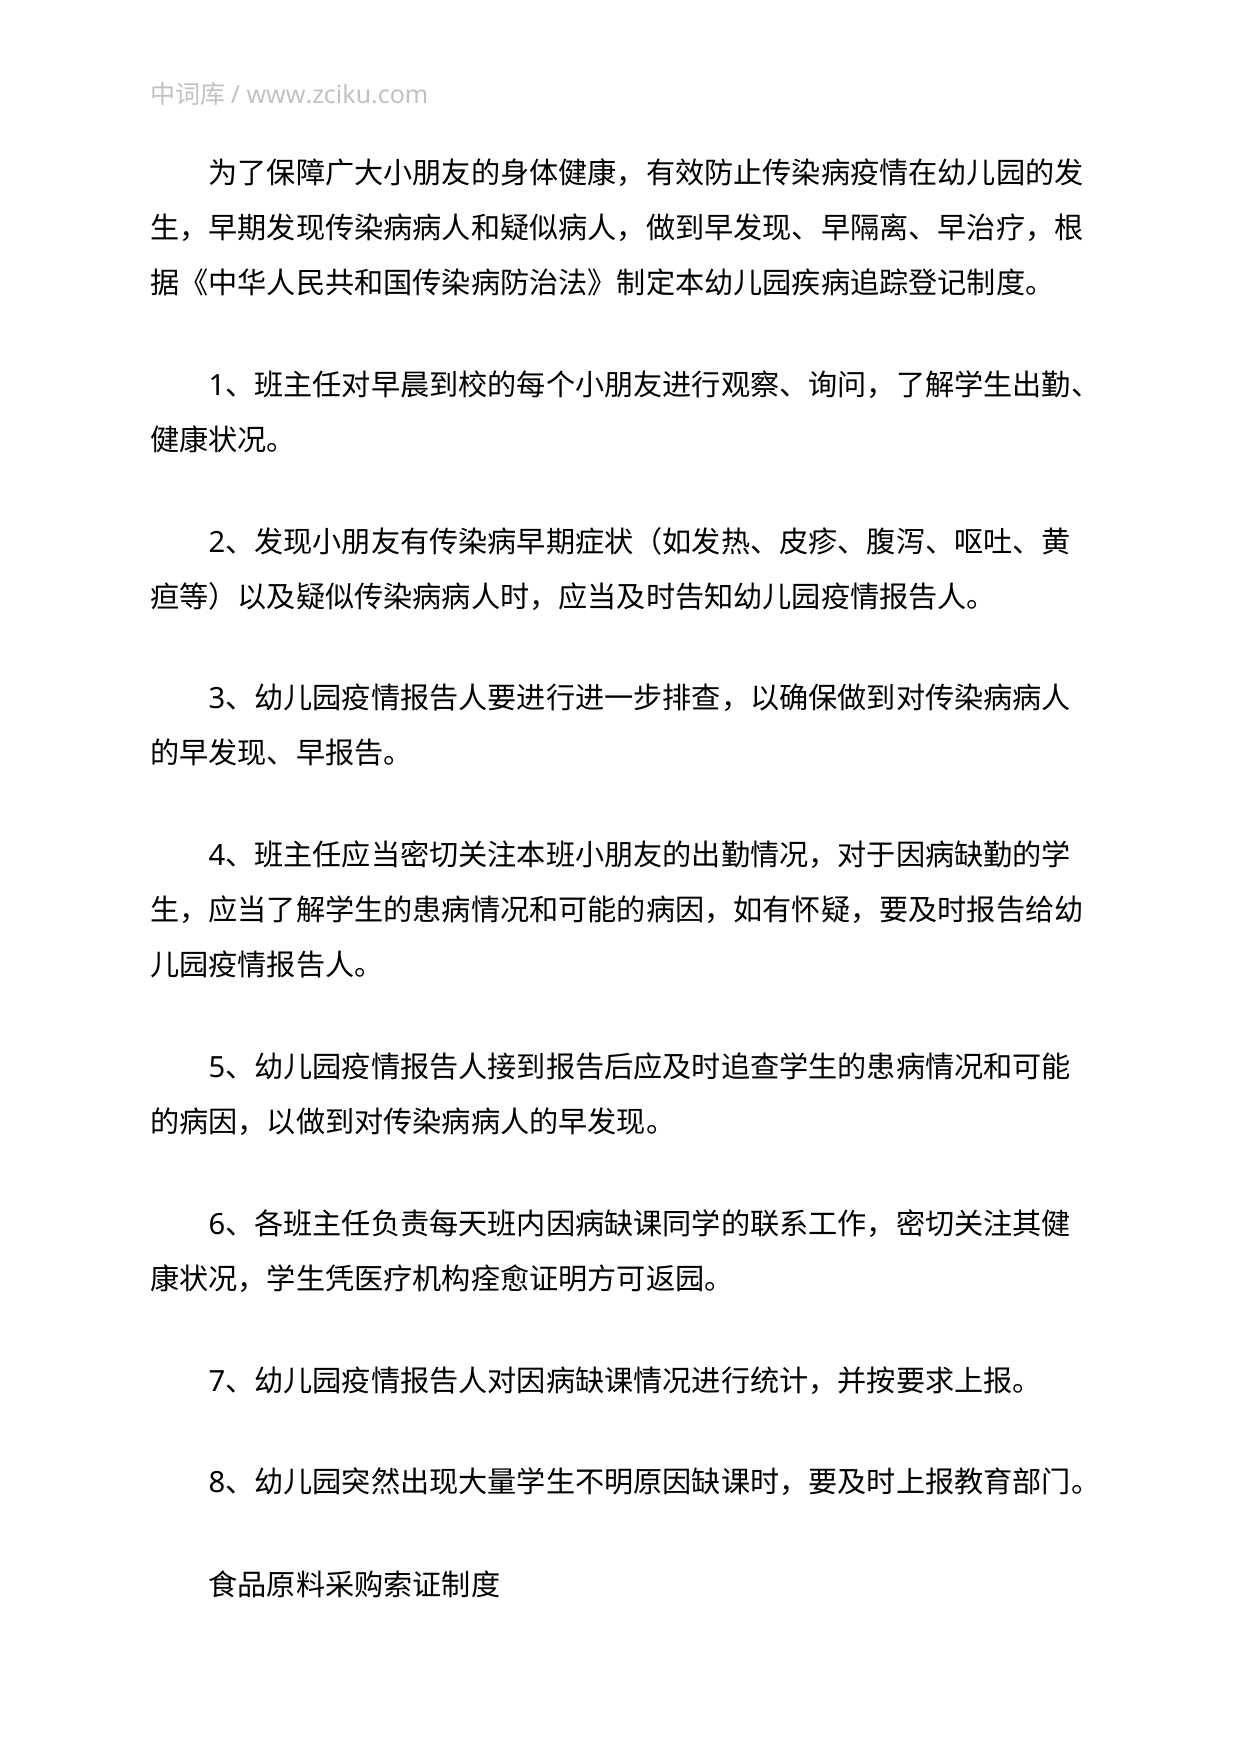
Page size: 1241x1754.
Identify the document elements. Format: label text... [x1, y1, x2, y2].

text 7、幼儿园疫情报告人对因病缺课情况进行统计，并按要求上报。 [150, 1357, 1090, 1399]
text 食品原料采购索证制度 [150, 1561, 1090, 1603]
text 1、班主任对早晨到校的每个小朋友进行观察、询问，了解学生出勤、健康状况。 [150, 362, 1090, 459]
text 5、幼儿园疫情报告人接到报告后应及时追查学生的患病情况和可能的病因，以做到对传染病病人的早发现。 [150, 1043, 1090, 1141]
text 8、幼儿园突然出现大量学生不明原因缺课时，要及时上报教育部门。 [150, 1459, 1090, 1501]
text 3、幼儿园疫情报告人要进行进一步排查，以确保做到对传染病病人的早发现、早报告。 [150, 675, 1090, 772]
text 6、各班主任负责每天班内因病缺课同学的联系工作，密切关注其健康状况，学生凭医疗机构痊愈证明方可返园。 [150, 1200, 1090, 1298]
text 4、班主任应当密切关注本班小朋友的出勤情况，对于因病缺勤的学生，应当了解学生的患病情况和可能的病因，如有怀疑，要及时报告给幼儿园疫情报告人。 [150, 832, 1090, 984]
text 2、发现小朋友有传染病早期症状（如发热、皮疹、腹泻、呕吐、黄疸等）以及疑似传染病病人时，应当及时告知幼儿园疫情报告人。 [150, 518, 1090, 616]
text 为了保障广大小朋友的身体健康，有效防止传染病疫情在幼儿园的发生，早期发现传染病病人和疑似病人，做到早发现、早隔离、早治疗，根据《中华人民共和国传染病防治法》制定本幼儿园疾病追踪登记制度。 [150, 150, 1090, 302]
